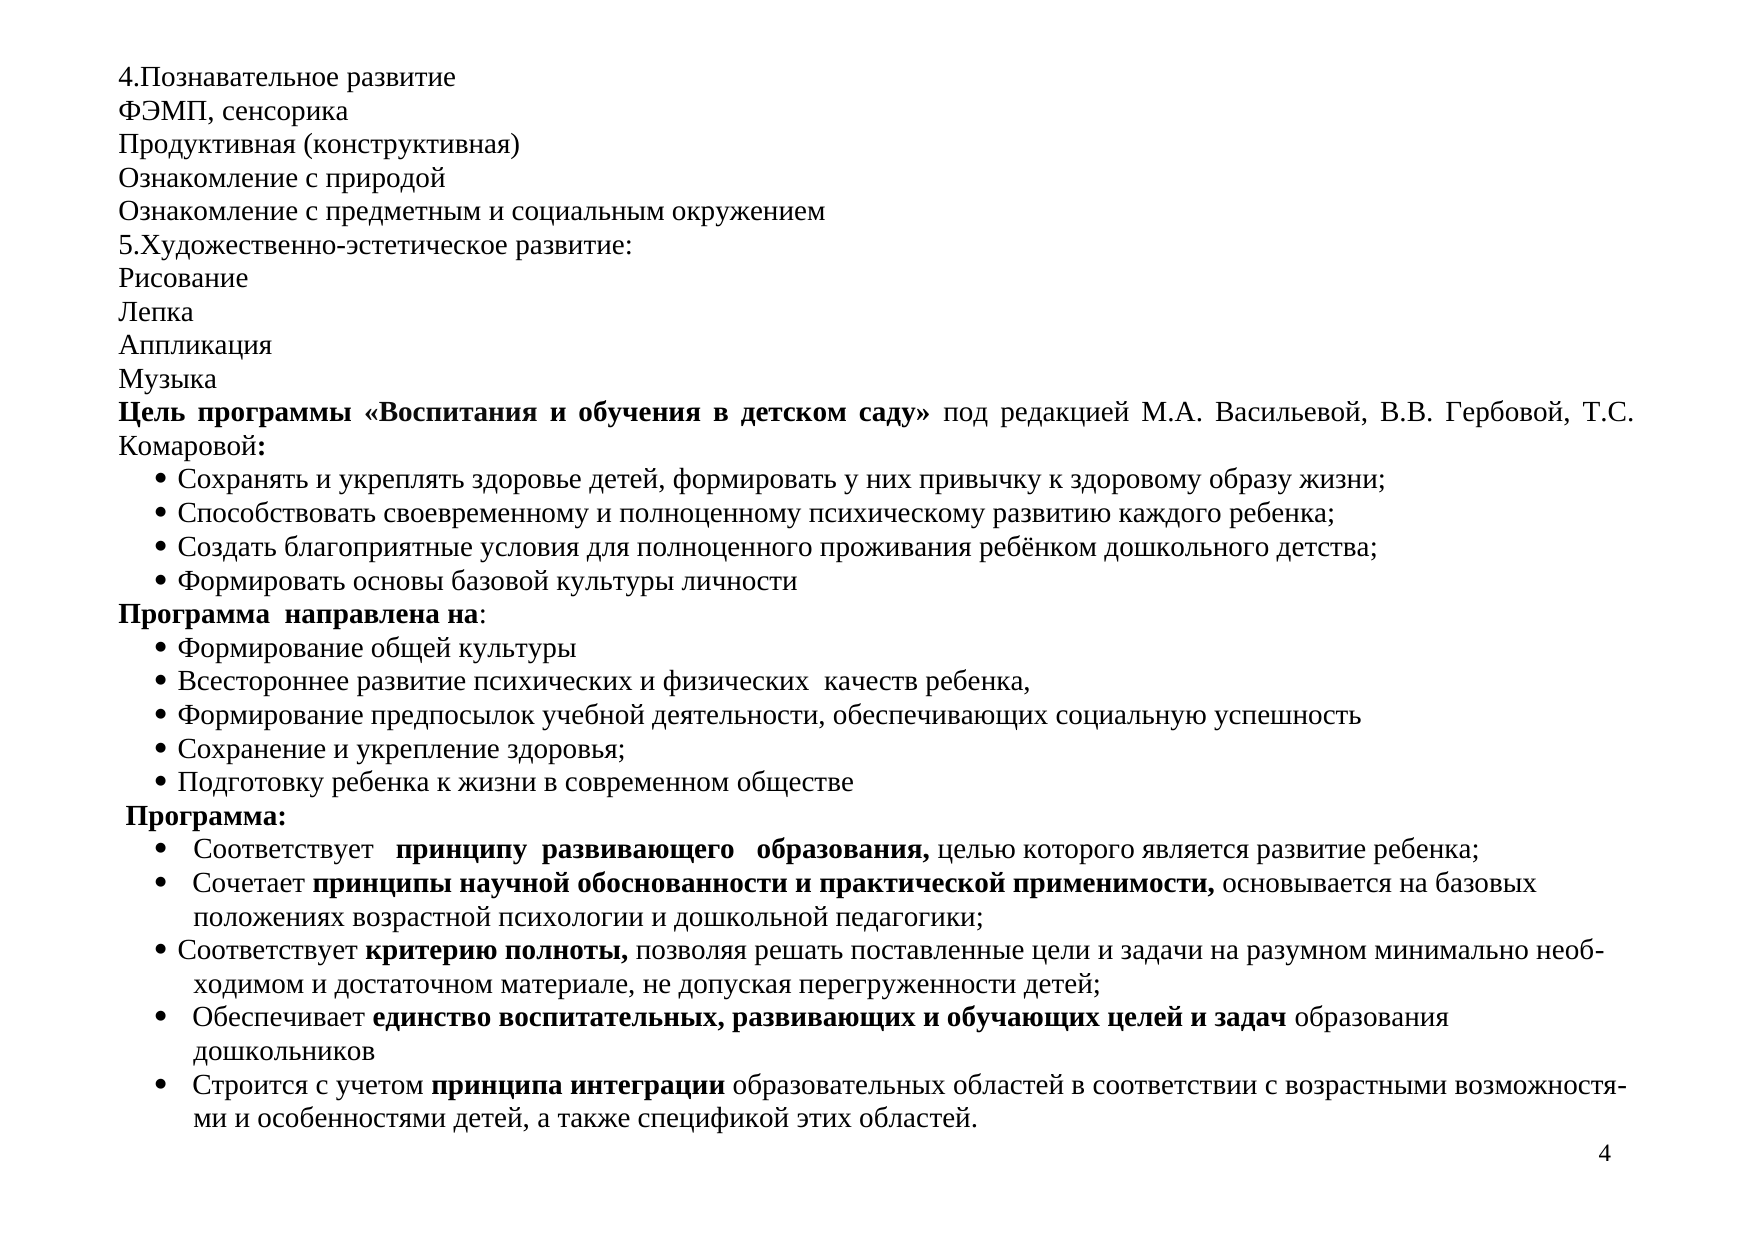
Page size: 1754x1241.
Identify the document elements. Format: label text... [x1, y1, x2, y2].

text 4.Познавательное развитие [118, 59, 1636, 93]
text Лепка [118, 294, 1636, 327]
text Программа направлена на: [118, 596, 1636, 630]
list Всестороннее развитие психических и физических качеств ребенка, [156, 663, 1636, 697]
list Сохранение и укрепление здоровья; [156, 731, 1636, 764]
list Формирование предпосылок учебной деятельности, обеспечивающих социальную успешность [156, 697, 1636, 731]
text Аппликация [118, 327, 1636, 361]
list Соответствует критерию полноты, позволяя решать поставленные цели и задачи на разумном минимально необходимом и достаточном материале, не допуская перегруженности детей; [156, 932, 1636, 999]
text Рисование [118, 260, 1636, 294]
list Формирование общей культуры [156, 630, 1636, 663]
text Ознакомление с предметным и социальным окружением [118, 193, 1636, 227]
list Создать благоприятные условия для полноценного проживания ребёнком дошкольного детства; [156, 529, 1636, 563]
list Обеспечивает единство воспитательных, развивающих и обучающих целей и задач образования дошкольников [156, 999, 1636, 1067]
list Сохранять и укреплять здоровье детей, формировать у них привычку к здоровому образу жизни; [156, 462, 1636, 495]
list Способствовать своевременному и полноценному психическому развитию каждого ребенка; [156, 495, 1636, 529]
list Сочетает принципы научной обоснованности и практической применимости, основывается на базовых положениях возрастной психологии и дошкольной педагогики; [156, 865, 1636, 932]
list Формировать основы базовой культуры личности [156, 563, 1636, 596]
text Ознакомление с природой [118, 160, 1636, 193]
list Соответствует принципу развивающего образования, целью которого является развитие ребенка; [156, 832, 1636, 865]
list Подготовку ребенка к жизни в современном обществе [156, 764, 1636, 798]
text 5.Художественно-эстетическое развитие: [118, 227, 1636, 260]
text Цель программы «Воспитания и обучения в детском саду» под редакцией М.А. Васильевой, В.В. Гербовой, Т.С. Комаровой: [118, 394, 1636, 462]
text Программа: [118, 798, 1636, 832]
text Продуктивная (конструктивная) [118, 126, 1636, 160]
list Строится с учетом принципа интеграции образовательных областей в соответствии с возрастными возможностями и особенностями детей, а также спецификой этих областей. [156, 1067, 1636, 1134]
text Музыка [118, 361, 1636, 394]
text ФЭМП, сенсорика [118, 93, 1636, 126]
